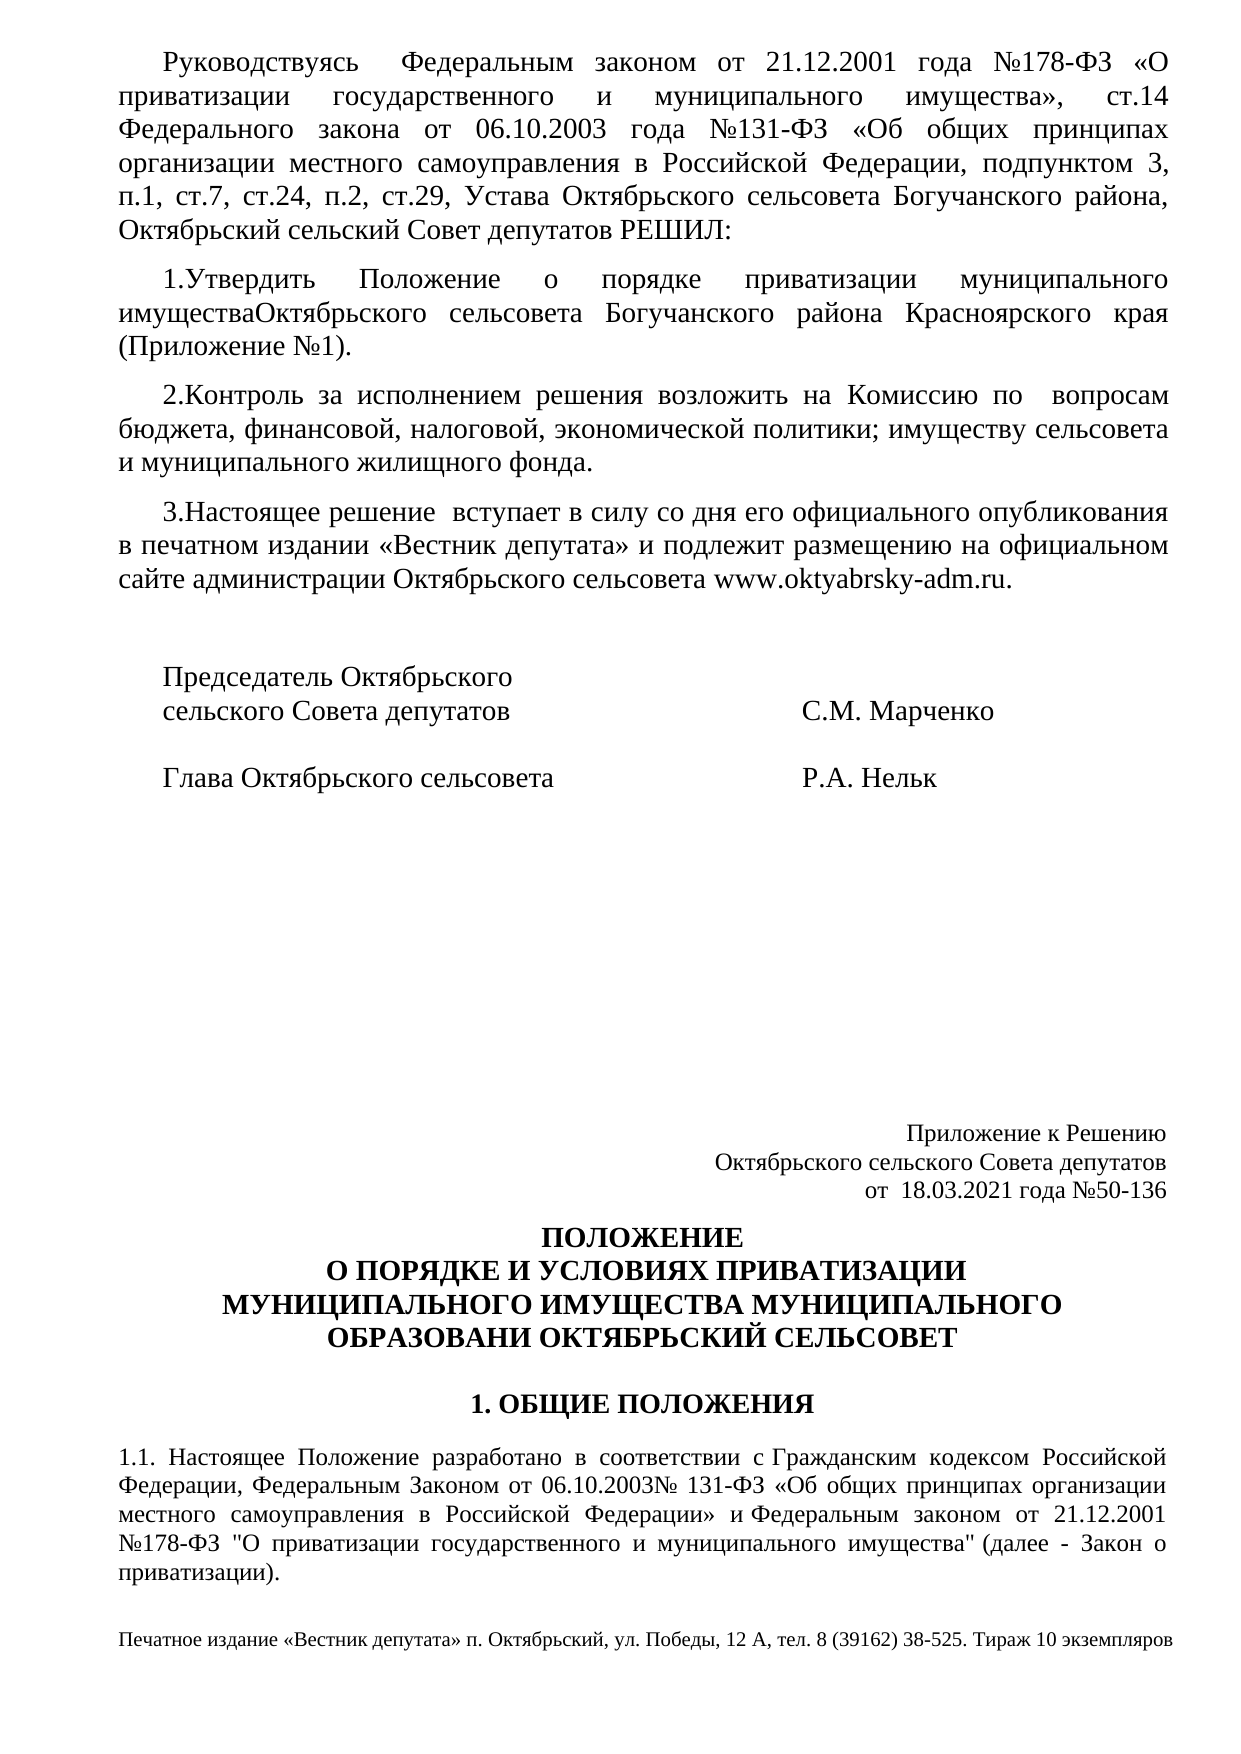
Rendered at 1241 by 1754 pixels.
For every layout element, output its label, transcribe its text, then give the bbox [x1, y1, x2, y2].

text 3.Настоящее решение вступает в силу со дня его официального опубликования в печатном издании «Вестник депутата» и подлежит размещению на официальном сайте администрации Октябрьского сельсовета www.oktyabrsky-adm.ru. [118, 494, 1169, 594]
text 1.1. Настоящее Положение разработано в соответствии с Гражданским кодексом Российской Федерации, Федеральным Законом от 06.10.2003№ 131-ФЗ «Об общих принципах организации местного самоуправления в Российской Федерации» и Федеральным законом от 21.12.2001 №178-ФЗ "О приватизации государственного и муниципального имущества" (далее - Закон о приватизации). [118, 1420, 1167, 1585]
text 1. ОБЩИЕ ПОЛОЖЕНИЯ [118, 1388, 1167, 1420]
text 2.Контроль за исполнением решения возложить на Комиссию по вопросам бюджета, финансовой, налоговой, экономической политики; имуществу сельсовета и муниципального жилищного фонда. [118, 377, 1169, 478]
text ПОЛОЖЕНИЕ [118, 1220, 1167, 1253]
text МУНИЦИПАЛЬНОГО ИМУЩЕСТВА МУНИЦИПАЛЬНОГО [118, 1287, 1167, 1321]
text Руководствуясь Федеральным законом от 21.12.2001 года №178-ФЗ «О приватизации государственного и муниципального имущества», ст.14 Федерального закона от 06.10.2003 года №131-ФЗ «Об общих принципах организации местного самоуправления в Российской Федерации, подпунктом 3, п.1, ст.7, ст.24, п.2, ст.29, Устава Октябрьского сельсовета Богучанского района, Октябрьский сельский Совет депутатов РЕШИЛ: [118, 44, 1169, 246]
text ОБРАЗОВАНИ ОКТЯБРЬСКИЙ СЕЛЬСОВЕТ [118, 1321, 1167, 1354]
text О ПОРЯДКЕ И УСЛОВИЯХ ПРИВАТИЗАЦИИ [118, 1253, 1167, 1287]
text Приложение к Решению Октябрьского сельского Совета депутатов от 18.03.2021 года №50-136 [118, 1118, 1167, 1204]
text 1.Утвердить Положение о порядке приватизации муниципального имуществаОктябрьского сельсовета Богучанского района Красноярского края (Приложение №1). [118, 261, 1169, 362]
text сельского Совета депутатов С.М. Марченко [118, 693, 1167, 726]
text Председатель Октябрьского [118, 659, 1167, 693]
text Глава Октябрьского сельсовета Р.А. Нельк [118, 760, 1167, 793]
